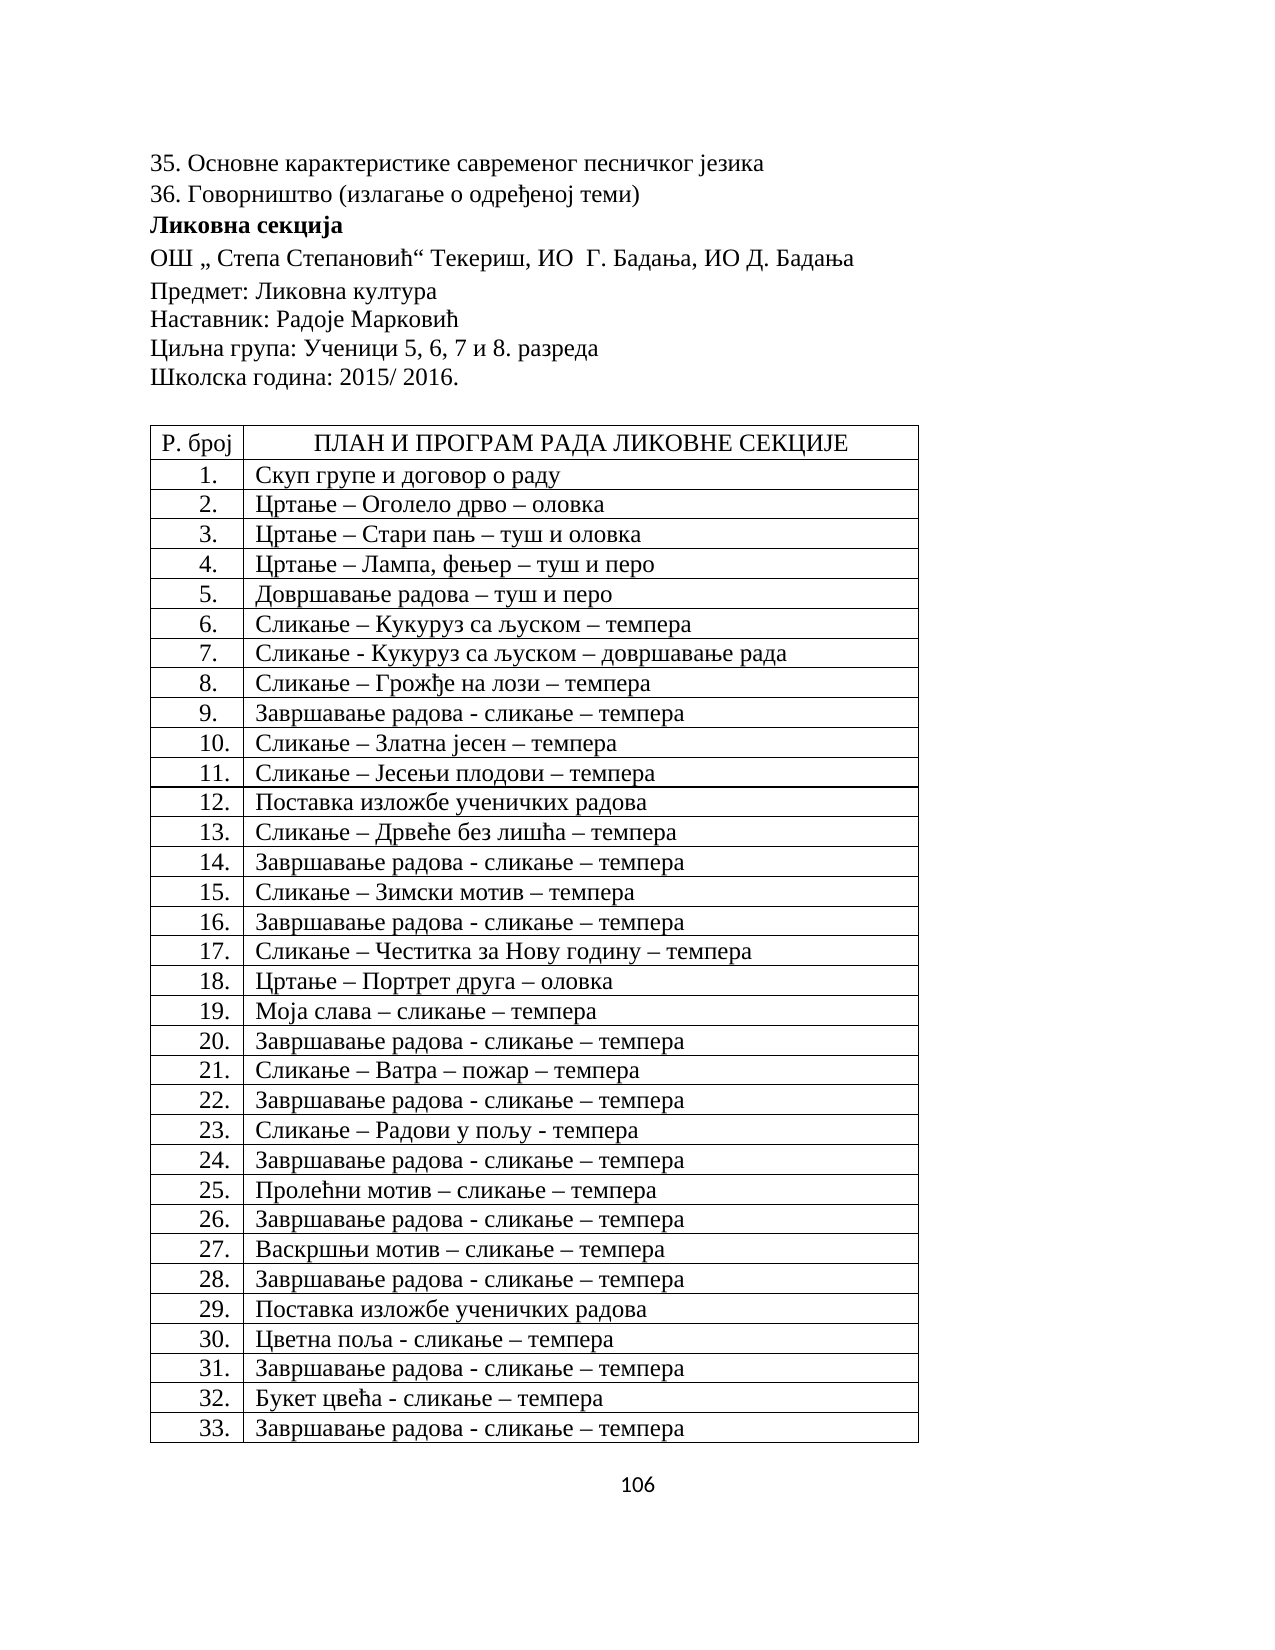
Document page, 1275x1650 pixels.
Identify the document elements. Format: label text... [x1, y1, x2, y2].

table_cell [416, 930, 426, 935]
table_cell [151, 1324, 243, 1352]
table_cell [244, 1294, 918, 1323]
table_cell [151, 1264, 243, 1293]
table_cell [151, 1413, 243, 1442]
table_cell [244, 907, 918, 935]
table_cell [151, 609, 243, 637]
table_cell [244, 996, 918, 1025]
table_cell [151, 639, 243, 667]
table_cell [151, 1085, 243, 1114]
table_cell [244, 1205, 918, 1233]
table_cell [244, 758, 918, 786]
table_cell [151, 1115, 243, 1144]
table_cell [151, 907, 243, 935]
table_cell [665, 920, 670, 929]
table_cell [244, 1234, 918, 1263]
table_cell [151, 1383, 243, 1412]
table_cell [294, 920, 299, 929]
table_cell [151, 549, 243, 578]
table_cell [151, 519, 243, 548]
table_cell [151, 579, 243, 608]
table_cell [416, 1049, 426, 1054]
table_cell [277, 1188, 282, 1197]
text 35. Основне карактеристике савременог песничког језика [150, 148, 1125, 176]
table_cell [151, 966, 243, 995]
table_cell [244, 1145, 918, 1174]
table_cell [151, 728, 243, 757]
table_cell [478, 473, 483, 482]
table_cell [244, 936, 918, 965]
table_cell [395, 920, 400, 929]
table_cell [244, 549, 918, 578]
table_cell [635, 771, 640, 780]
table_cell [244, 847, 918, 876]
text 36. Говорништво (излагање о одређеној теми) [150, 179, 1125, 207]
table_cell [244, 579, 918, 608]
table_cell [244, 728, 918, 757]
text Школска година: 2015/ 2016. [150, 362, 1125, 391]
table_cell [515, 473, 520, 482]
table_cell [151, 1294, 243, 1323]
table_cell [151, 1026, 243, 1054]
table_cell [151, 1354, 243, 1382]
text Наставник: Радоје Марковић [150, 304, 1125, 333]
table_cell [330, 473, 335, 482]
text Ликовна секција [150, 210, 1125, 238]
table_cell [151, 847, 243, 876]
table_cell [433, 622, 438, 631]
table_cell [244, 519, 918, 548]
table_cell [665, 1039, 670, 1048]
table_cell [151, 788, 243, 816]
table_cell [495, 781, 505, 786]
text ОШ „ Степа Степановић“ Текериш, ИО Г. Бадања, ИО Д. Бадања [150, 243, 1125, 272]
text Циљна група: Ученици 5, 6, 7 и 8. разреда [150, 333, 1125, 362]
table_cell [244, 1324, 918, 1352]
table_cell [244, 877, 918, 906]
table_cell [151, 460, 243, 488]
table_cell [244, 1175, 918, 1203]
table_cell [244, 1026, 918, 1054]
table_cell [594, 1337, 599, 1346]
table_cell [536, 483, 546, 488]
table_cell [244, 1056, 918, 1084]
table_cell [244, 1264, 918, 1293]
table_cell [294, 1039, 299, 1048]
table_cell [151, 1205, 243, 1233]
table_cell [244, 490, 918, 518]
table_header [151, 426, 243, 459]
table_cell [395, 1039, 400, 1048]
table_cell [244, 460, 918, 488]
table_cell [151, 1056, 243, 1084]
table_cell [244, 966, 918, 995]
text Предмет: Ликовна култура [150, 276, 1125, 304]
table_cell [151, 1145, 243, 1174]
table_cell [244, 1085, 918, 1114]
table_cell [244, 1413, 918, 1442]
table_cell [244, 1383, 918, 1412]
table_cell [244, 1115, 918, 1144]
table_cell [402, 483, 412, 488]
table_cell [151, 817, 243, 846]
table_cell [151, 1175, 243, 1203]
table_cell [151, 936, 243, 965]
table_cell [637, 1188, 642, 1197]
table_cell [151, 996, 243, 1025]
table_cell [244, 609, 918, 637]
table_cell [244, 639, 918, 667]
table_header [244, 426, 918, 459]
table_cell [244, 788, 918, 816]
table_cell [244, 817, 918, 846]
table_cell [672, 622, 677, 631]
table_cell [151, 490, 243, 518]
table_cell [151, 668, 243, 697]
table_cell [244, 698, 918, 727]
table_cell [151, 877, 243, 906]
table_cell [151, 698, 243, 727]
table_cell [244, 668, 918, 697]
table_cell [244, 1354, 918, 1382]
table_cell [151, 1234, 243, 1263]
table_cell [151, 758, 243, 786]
